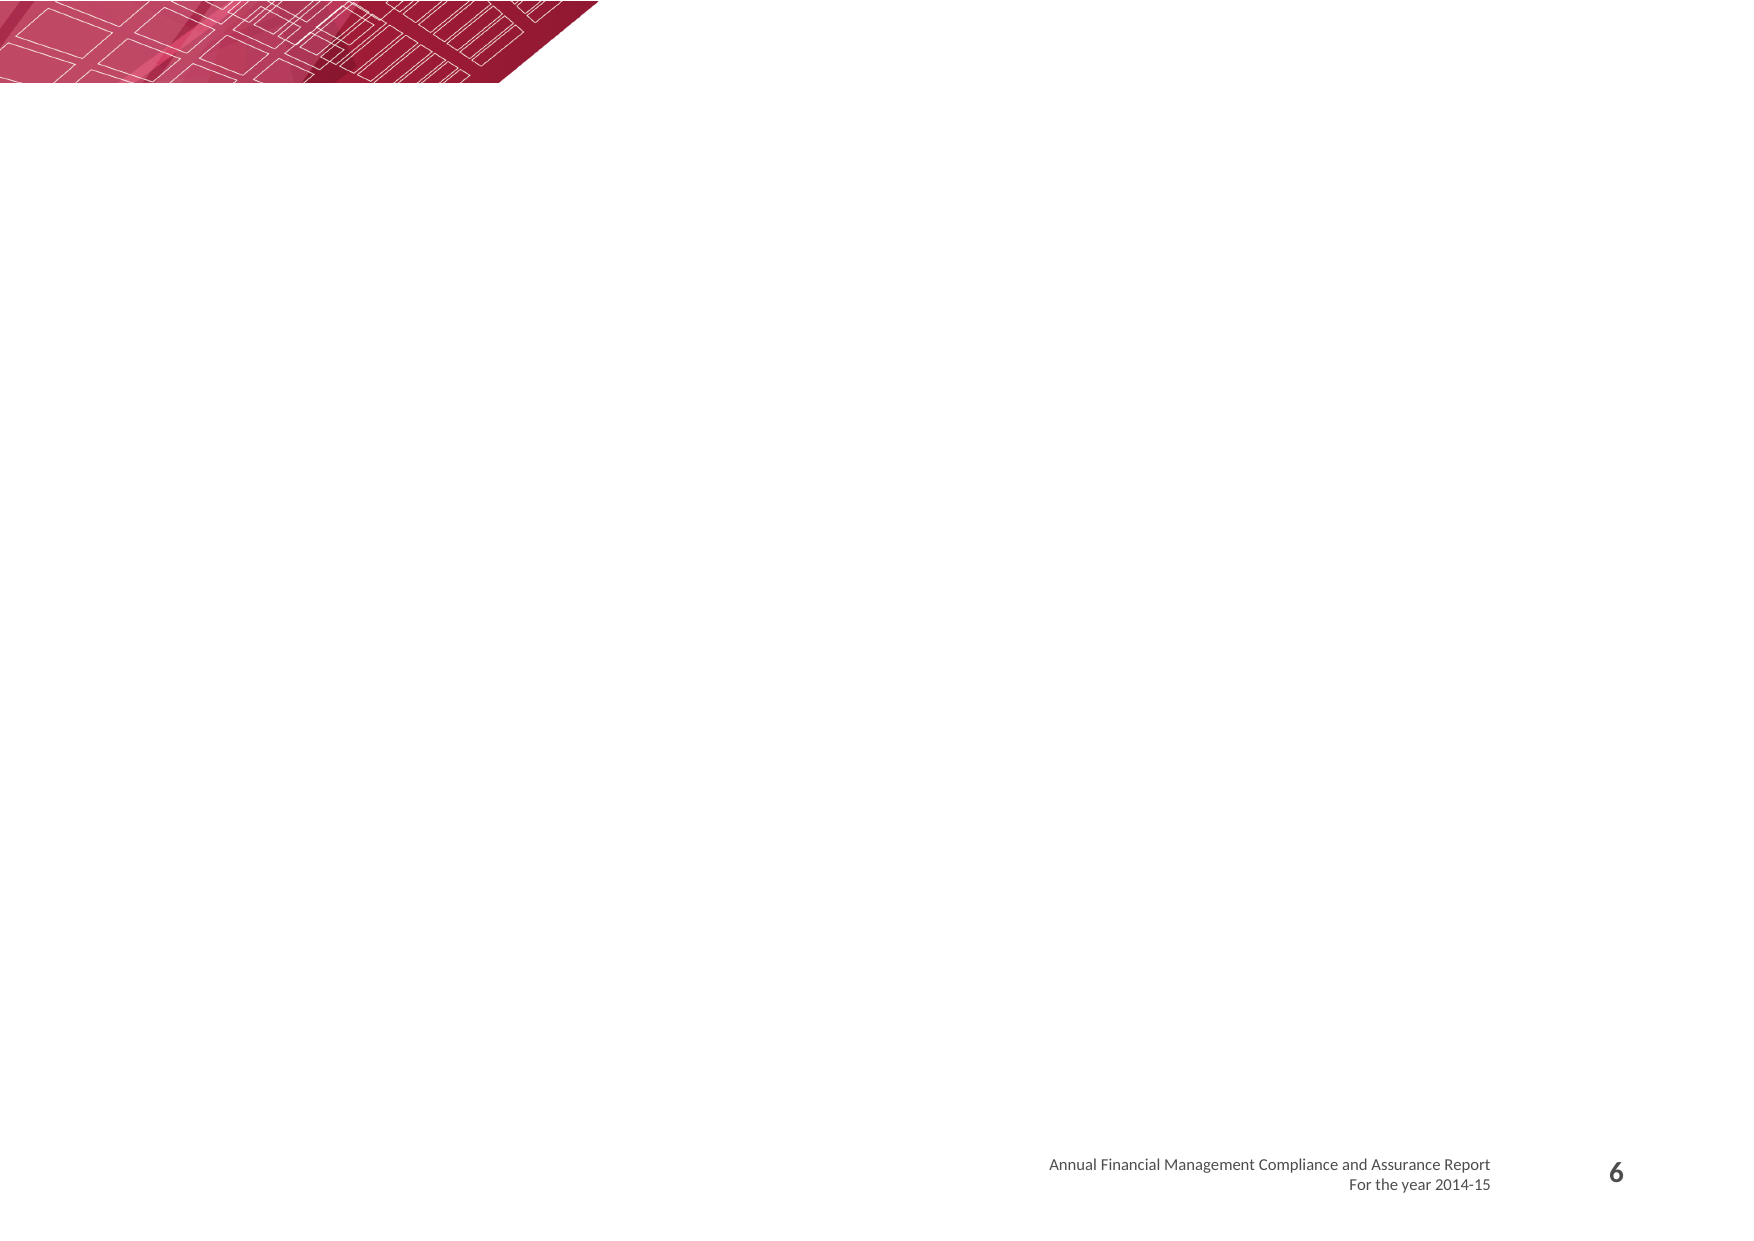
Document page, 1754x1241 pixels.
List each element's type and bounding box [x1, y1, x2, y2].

picture [0, 1, 807, 83]
